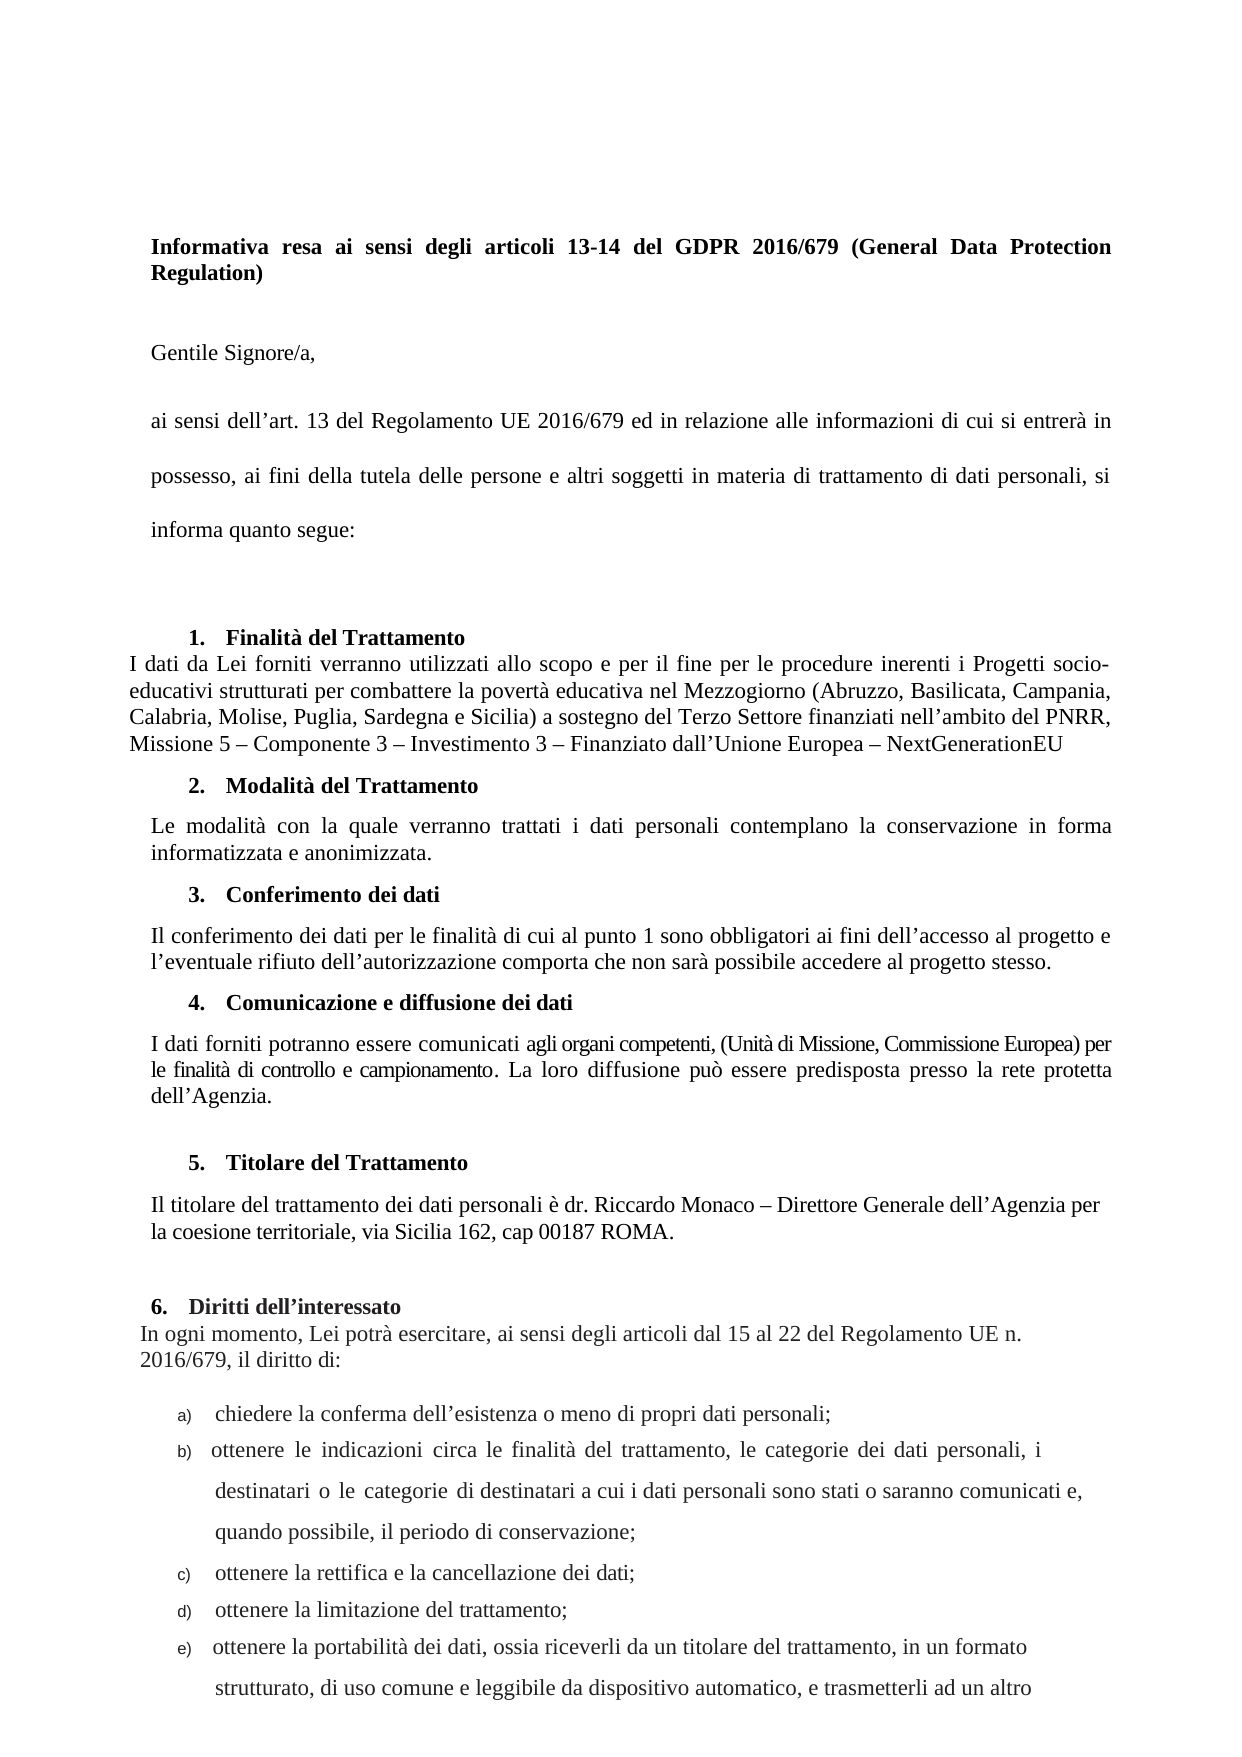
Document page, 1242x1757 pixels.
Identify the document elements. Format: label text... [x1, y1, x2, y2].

text Il titolare del trattamento dei dati personali è dr. Riccardo Monaco – Direttore Generale dell’Agenzia per la coesione territoriale, via Sicilia 162, cap 00187 ROMA. [151, 1192, 1112, 1244]
list ottenere la limitazione del trattamento; [177, 1596, 1112, 1622]
text ai sensi dell’art. 13 del Regolamento UE 2016/679 ed in relazione alle informazioni di cui si entrerà in possesso, ai fini della tutela delle persone e altri soggetti in materia di trattamento di dati personali, si informa quanto segue: [151, 408, 1112, 542]
list ottenere la rettifica e la cancellazione dei dati; [177, 1559, 1112, 1585]
subtitle Conferimento dei dati [188, 881, 1112, 908]
list Diritti dell’interessato [151, 1293, 439, 1320]
text Gentile Signore/a, [151, 339, 1112, 365]
subtitle Finalità del Trattamento [188, 624, 1112, 651]
text I dati forniti potranno essere comunicati agli organi competenti, (Unità di Missione, Commissione Europea) per le finalità di controllo e campionamento. La loro diffusione può essere predisposta presso la rete protetta dell’Agenzia. [151, 1029, 1112, 1109]
text Il conferimento dei dati per le finalità di cui al punto 1 sono obbligatori ai fini dell’accesso al progetto e l’eventuale rifiuto dell’autorizzazione comporta che non sarà possibile accedere al progetto stesso. [151, 922, 1112, 975]
text Informativa resa ai sensi degli articoli 13-14 del GDPR 2016/679 (General Data Protection Regulation) [151, 233, 1112, 286]
subtitle Comunicazione e diffusione dei dati [188, 989, 1112, 1015]
subtitle Modalità del Trattamento [188, 772, 1112, 798]
list chiedere la conferma dell’esistenza o meno di propri dati personali; [177, 1399, 1112, 1426]
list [177, 1633, 1101, 1700]
text I dati da Lei forniti verranno utilizzati allo scopo e per il fine per le procedure inerenti i Progetti socio-educativi strutturati per combattere la povertà educativa nel Mezzogiorno (Abruzzo, Basilicata, Campania, Calabria, Molise, Puglia, Sardegna e Sicilia) a sostegno del Terzo Settore finanziati nell’ambito del PNRR, Missione 5 – Componente 3 – Investimento 3 – Finanziato dall’Unione Europea – NextGenerationEU [129, 651, 1112, 756]
list ottenere le indicazioni circa le finalità del trattamento, le categorie dei dati personali, i destinatari o le categorie di destinatari a cui i dati personali sono stati o saranno comunicati e, quando possibile, il periodo di conservazione; [177, 1436, 1102, 1544]
subtitle Titolare del Trattamento [188, 1149, 1112, 1176]
text Le modalità con la quale verranno trattati i dati personali contemplano la conservazione in forma informatizzata e anonimizzata. [151, 813, 1112, 865]
text In ogni momento, Lei potrà esercitare, ai sensi degli articoli dal 15 al 22 del Regolamento UE n. 2016/679, il diritto di: [140, 1320, 1112, 1372]
